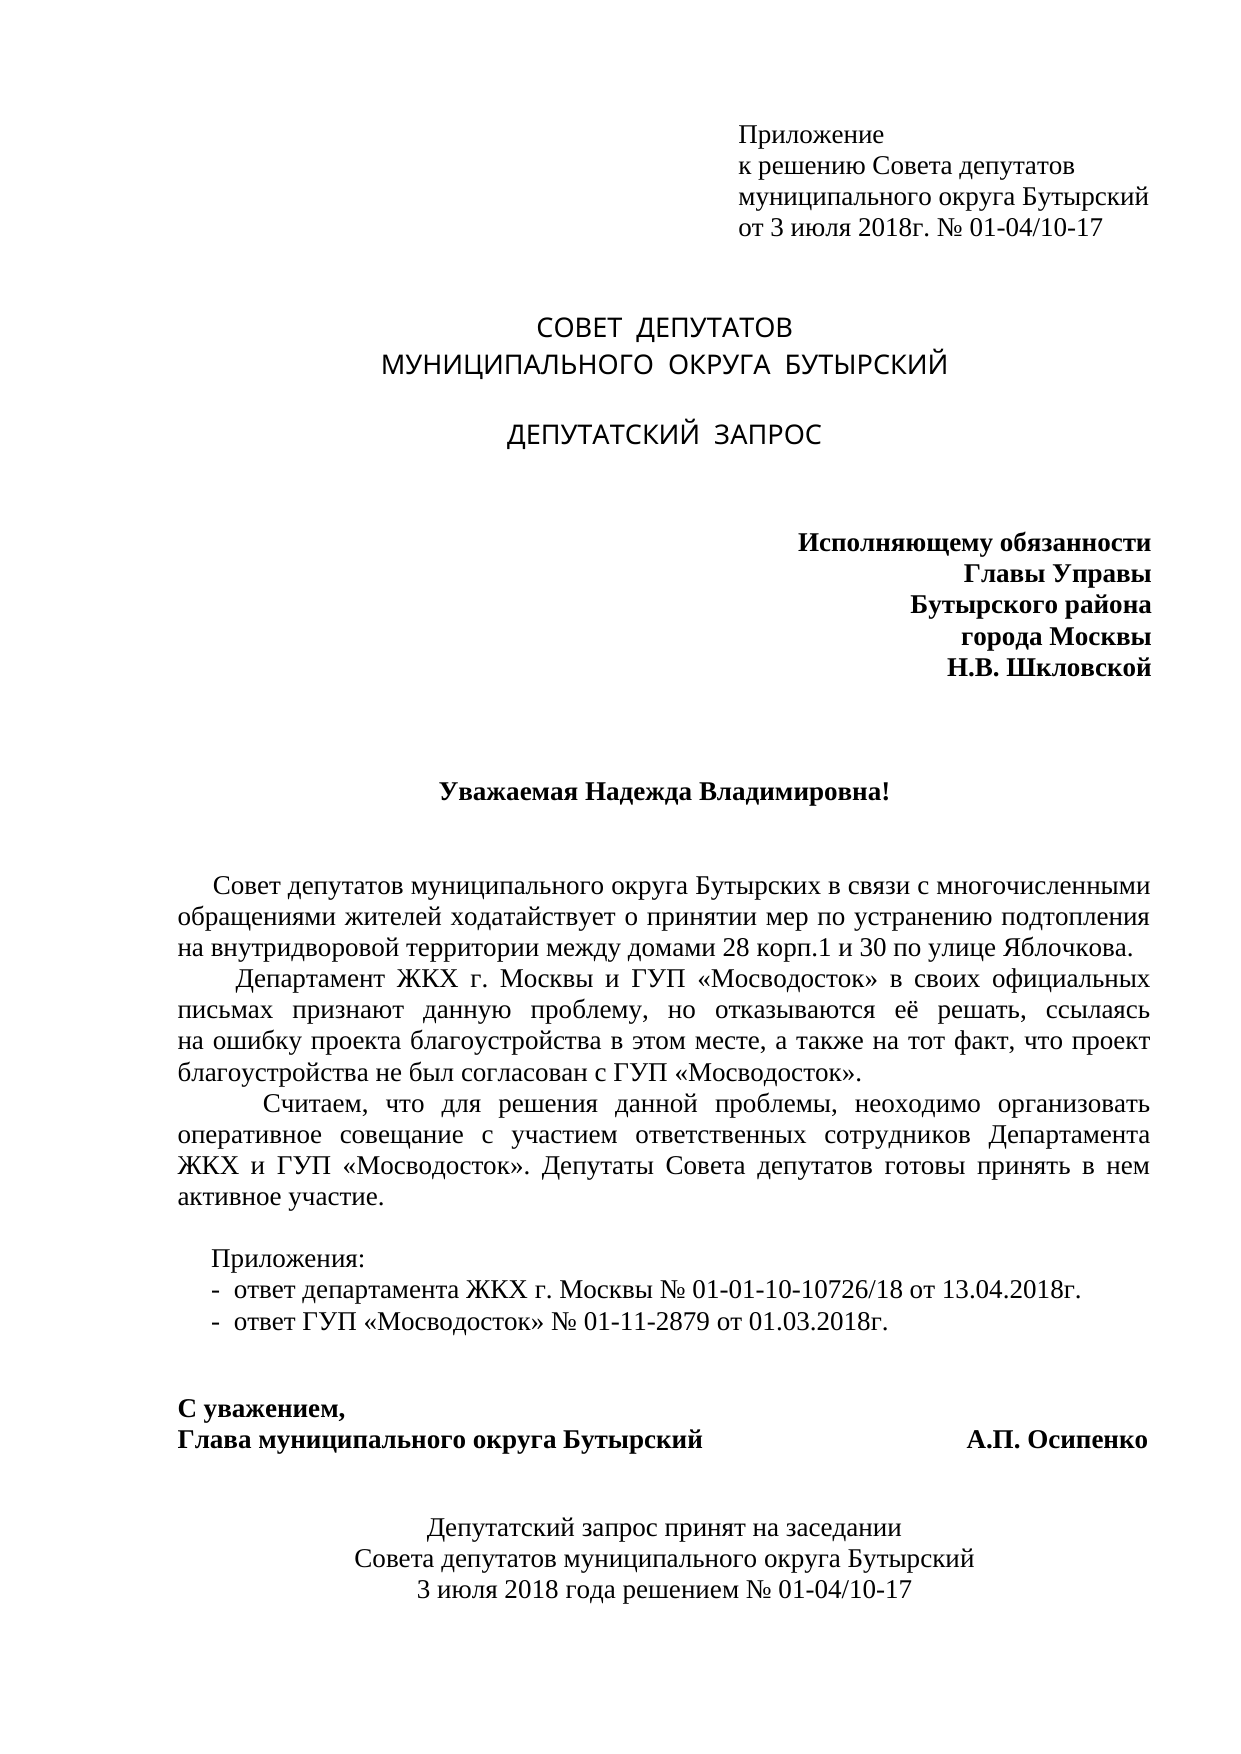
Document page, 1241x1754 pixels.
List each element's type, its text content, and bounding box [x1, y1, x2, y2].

text Приложения: [177, 1242, 1152, 1274]
text Департамент ЖКХ г. Москвы и ГУП «Мосводосток» в своих официальных письмах признают данную проблему, но отказываются её решать, ссылаясь на ошибку проекта благоустройства в этом месте, а также на тот факт, что проект благоустройства не был согласован с ГУП «Мосводосток». [177, 962, 1152, 1087]
text Н.В. Шкловской [177, 651, 1152, 682]
text Глава муниципального округа Бутырский А.П. Осипенко [177, 1424, 1152, 1455]
text - ответ ГУП «Мосводосток» № 01-11-2879 от 01.03.2018г. [177, 1305, 1152, 1336]
text 3 июля 2018 года решением № 01-04/10-17 [177, 1574, 1152, 1605]
text Приложение [177, 118, 1152, 149]
text Уважаемая Надежда Владимировна! [177, 775, 1152, 806]
text Совет депутатов муниципального округа Бутырских в связи с многочисленными обращениями жителей ходатайствует о принятии мер по устранению подтопления на внутридворовой территории между домами 28 корп.1 и 30 по улице Яблочкова. [177, 869, 1152, 962]
text С уважением, [177, 1392, 1152, 1424]
text Исполняющему обязанности [177, 526, 1152, 557]
text Совета депутатов муниципального округа Бутырский [177, 1542, 1152, 1574]
text СОВЕТ ДЕПУТАТОВ [177, 309, 1152, 346]
text - ответ департамента ЖКХ г. Москвы № 01-01-10-10726/18 от 13.04.2018г. [177, 1274, 1152, 1305]
text Считаем, что для решения данной проблемы, неоходимо организовать оперативное совещание с участием ответственных сотрудников Департамента ЖКХ и ГУП «Мосводосток». Депутаты Совета депутатов готовы принять в нем активное участие. [177, 1087, 1152, 1211]
text Депутатский запрос принят на заседании [177, 1511, 1152, 1542]
text муниципального округа Бутырский [177, 180, 1152, 212]
text к решению Совета депутатов [177, 149, 1152, 180]
text от 3 июля 2018г. № 01-04/10-17 [177, 212, 1152, 243]
text ДЕПУТАТСКИЙ ЗАПРОС [177, 416, 1152, 452]
text МУНИЦИПАЛЬНОГО ОКРУГА БУТЫРСКИЙ [177, 346, 1152, 382]
text Бутырского района [177, 588, 1152, 619]
text города Москвы [177, 619, 1152, 651]
text Главы Управы [177, 557, 1152, 588]
